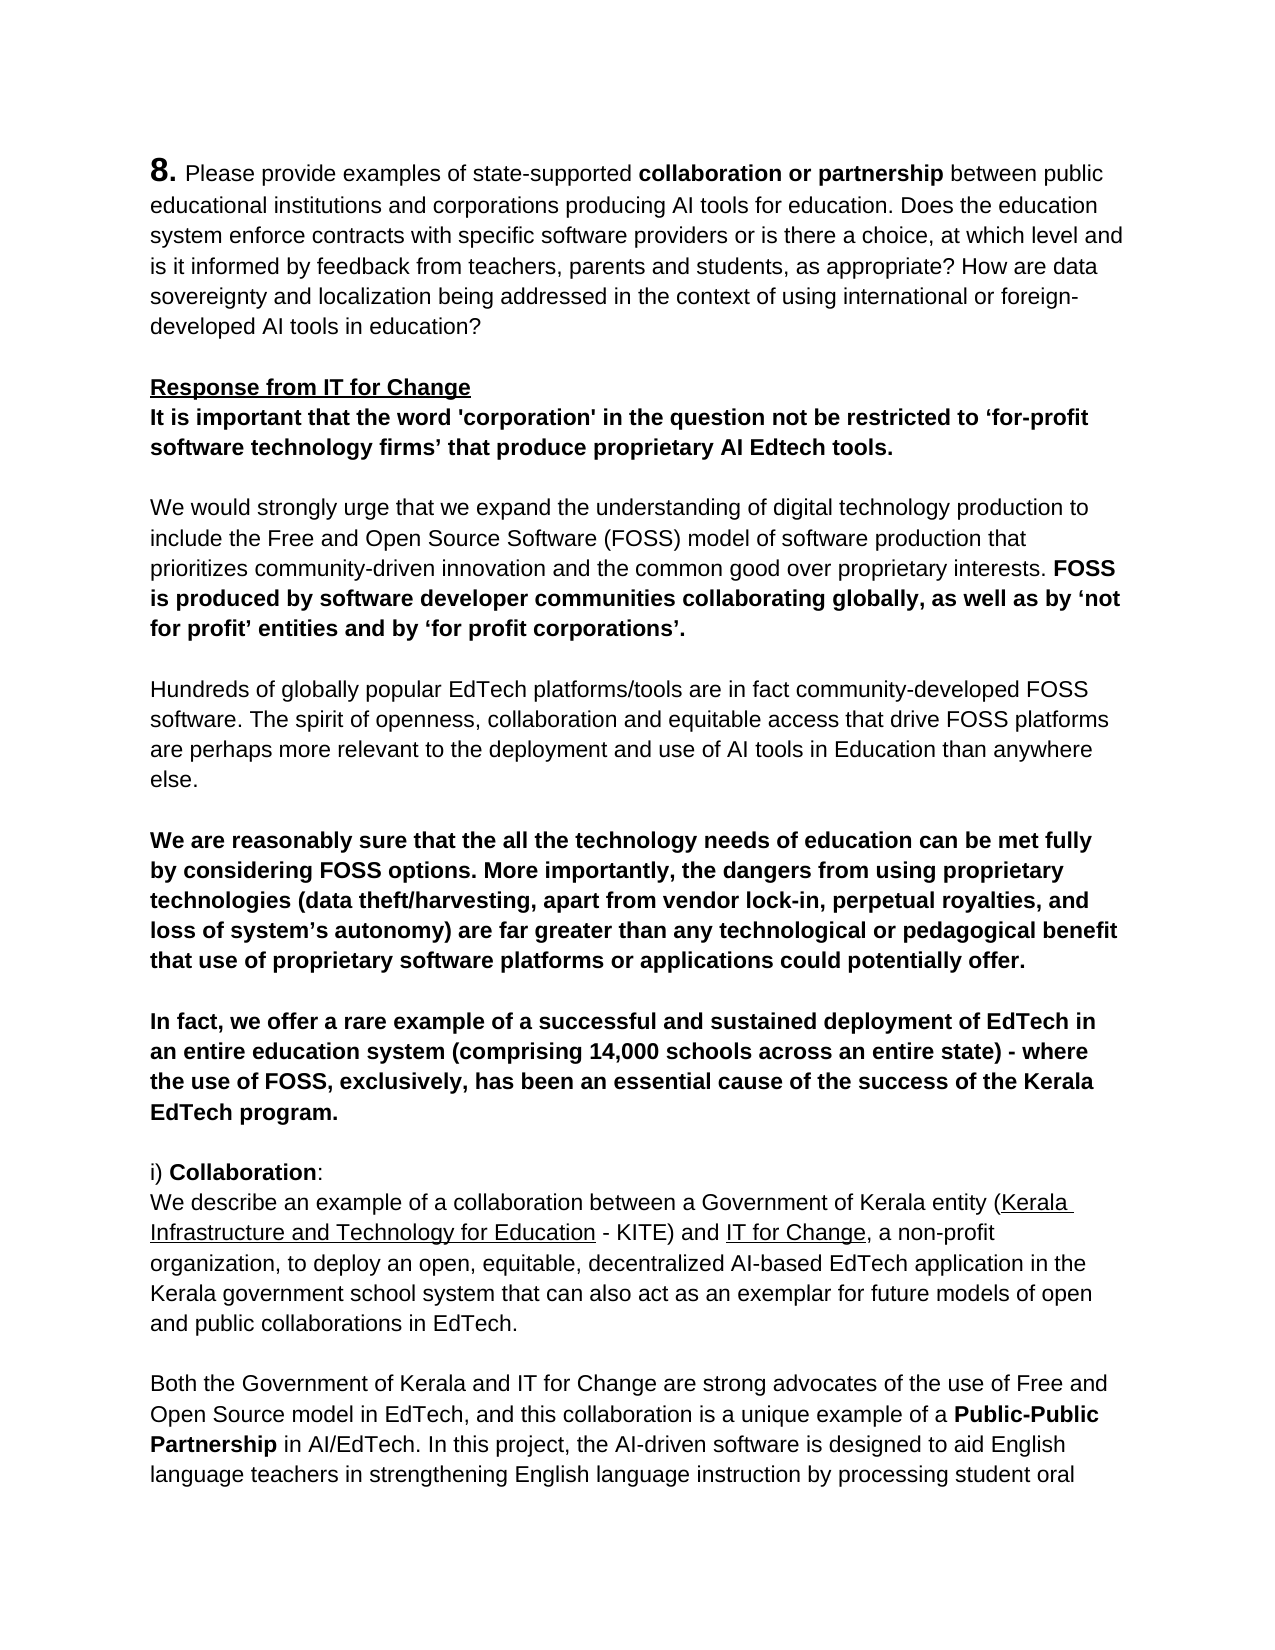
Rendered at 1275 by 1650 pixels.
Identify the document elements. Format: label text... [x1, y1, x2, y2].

text 8. Please provide examples of state-supported collaboration or partnership between public educational institutions and corporations producing AI tools for education. Does the education system enforce contracts with specific software providers or is there a choice, at which level and is it informed by feedback from teachers, parents and students, as appropriate? How are data sovereignty and localization being addressed in the context of using international or foreign-developed AI tools in education? [150, 150, 1125, 339]
text We are reasonably sure that the all the technology needs of education can be met fully by considering FOSS options. More importantly, the dangers from using proprietary technologies (data theft/harvesting, apart from vendor lock-in, perpetual royalties, and loss of system’s autonomy) are far greater than any technological or pedagogical benefit that use of proprietary software platforms or applications could potentially offer. [150, 827, 1125, 974]
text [150, 1370, 1125, 1487]
text Response from IT for Change [150, 373, 1125, 400]
text i) Collaboration: [150, 1159, 1125, 1185]
text We describe an example of a collaboration between a Government of Kerala entity (Kerala Infrastructure and Technology for Education - KITE) and IT for Change, a non-profit organization, to deploy an open, equitable, decentralized AI-based EdTech application in the Kerala government school system that can also act as an exemplar for future models of open and public collaborations in EdTech. [150, 1189, 1125, 1336]
text In fact, we offer a rare example of a successful and sustained deployment of EdTech in an entire education system (comprising 14,000 schools across an entire state) - where the use of FOSS, exclusively, has been an essential cause of the success of the Kerala EdTech program. [150, 1008, 1125, 1125]
text We would strongly urge that we expand the understanding of digital technology production to include the Free and Open Source Software (FOSS) model of software production that prioritizes community-driven innovation and the common good over proprietary interests. FOSS is produced by software developer communities collaborating globally, as well as by ‘not for profit’ entities and by ‘for profit corporations’. [150, 494, 1125, 642]
text It is important that the word 'corporation' in the question not be restricted to ‘for-profit software technology firms’ that produce proprietary AI Edtech tools. [150, 404, 1125, 460]
text Hundreds of globally popular EdTech platforms/tools are in fact community-developed FOSS software. The spirit of openness, collaboration and equitable access that drive FOSS platforms are perhaps more relevant to the deployment and use of AI tools in Education than anywhere else. [150, 676, 1125, 793]
